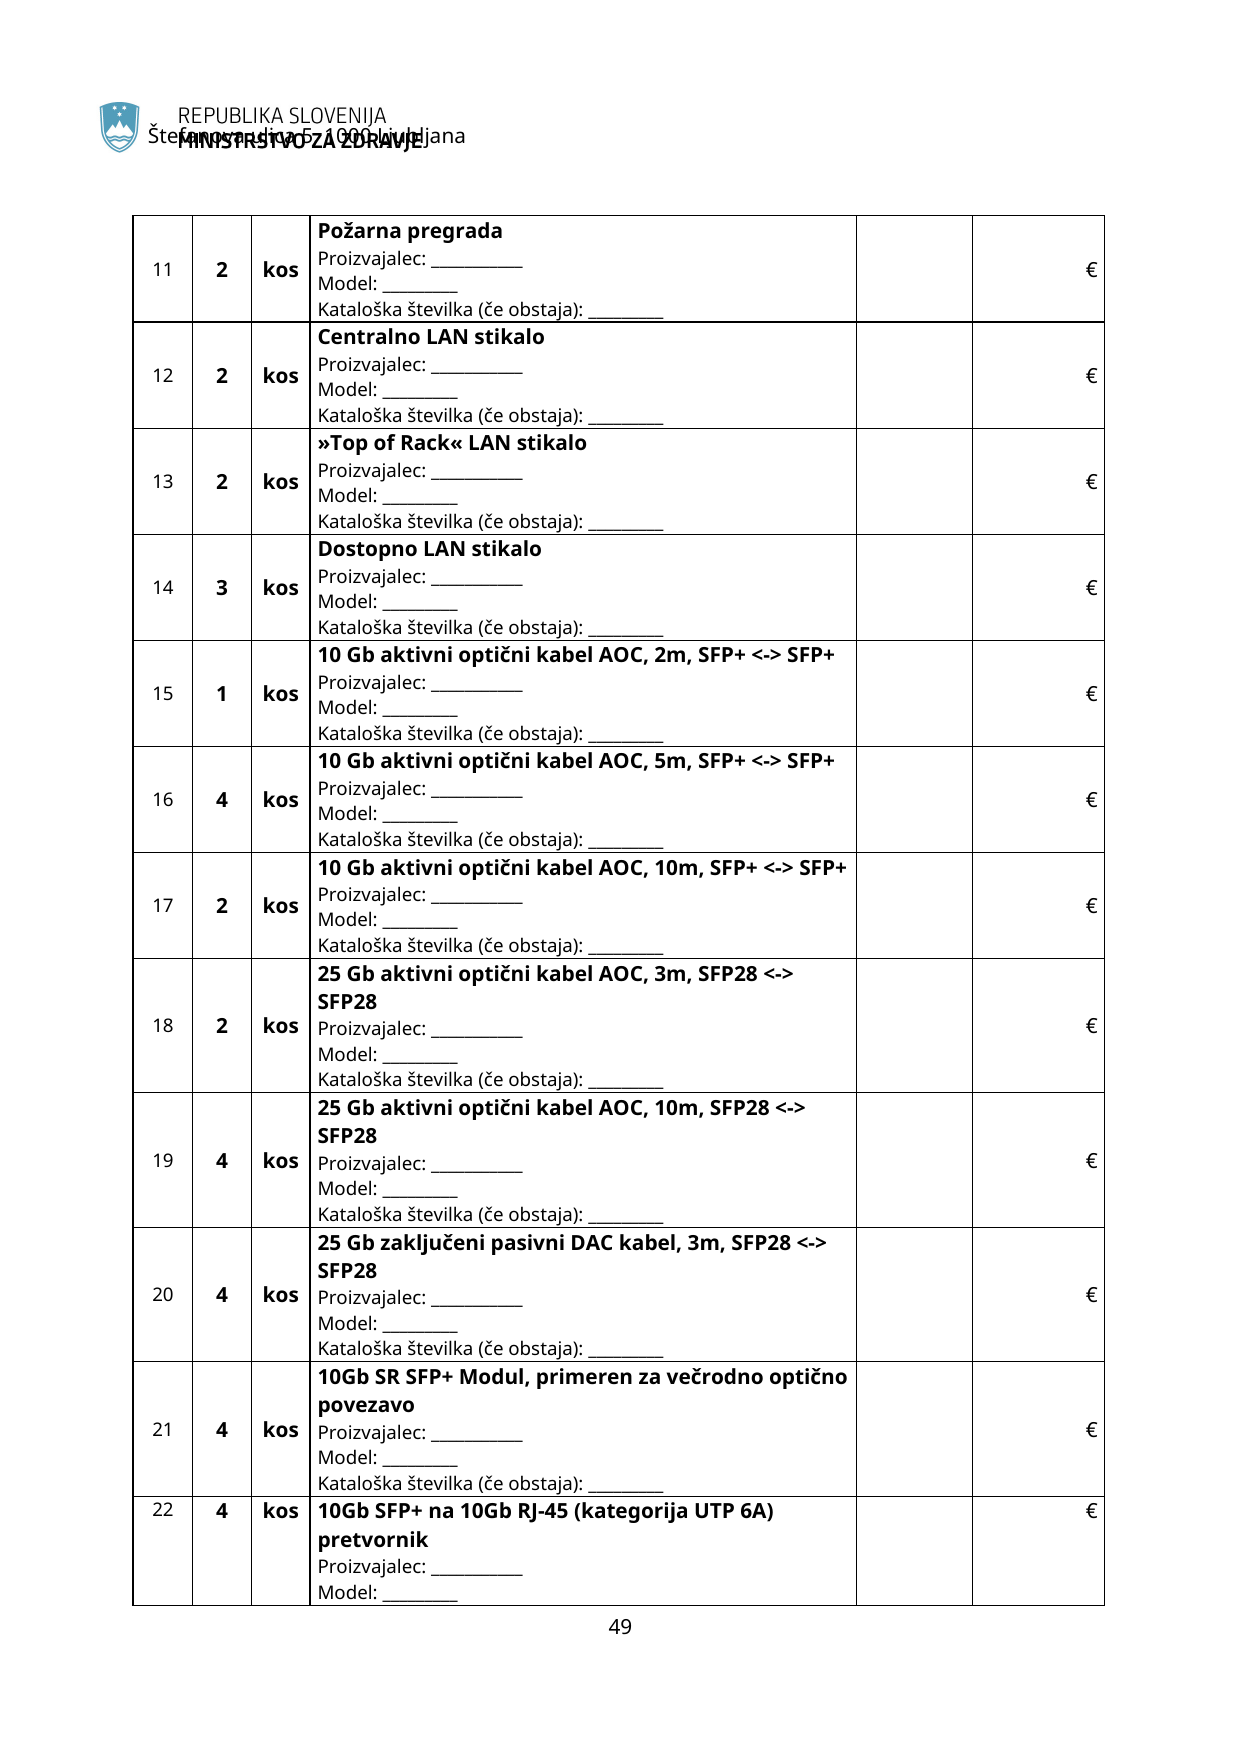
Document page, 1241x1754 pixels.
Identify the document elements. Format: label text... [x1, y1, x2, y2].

table_cell 1 [193, 641, 251, 746]
table_cell Centralno LAN stikalo Proizvajalec: ___________ Model: _________ Kataloška številka (če obstaja): _________ [311, 323, 856, 427]
table_cell 16 [134, 747, 192, 852]
table_cell [857, 1228, 972, 1361]
table_cell 20 [134, 1228, 192, 1361]
table_cell kos [252, 216, 309, 321]
table_cell 15 [134, 641, 192, 746]
table_cell [857, 641, 972, 746]
table_cell € [973, 1093, 1104, 1227]
table_cell 2 [193, 216, 251, 321]
table_cell € [973, 323, 1104, 427]
table_cell € [973, 216, 1104, 321]
table_cell 3 [193, 535, 251, 639]
table_cell 25 Gb aktivni optični kabel AOC, 3m, SFP28 <-> SFP28 Proizvajalec: ___________ Model: _________ Kataloška številka (če obstaja): _________ [311, 959, 856, 1092]
table_cell Požarna pregrada Proizvajalec: ___________ Model: _________ Kataloška številka (če obstaja): _________ [311, 216, 856, 321]
table_cell [857, 747, 972, 852]
table_cell € [973, 1362, 1104, 1496]
table_cell 14 [134, 535, 192, 639]
table_cell kos [252, 959, 309, 1092]
table_cell 13 [134, 429, 192, 533]
table_cell [857, 1497, 972, 1604]
picture [0, 0, 709, 160]
table_cell € [973, 429, 1104, 533]
table_cell 11 [134, 216, 192, 321]
table_cell 4 [193, 1497, 251, 1604]
table_cell [857, 429, 972, 533]
table_cell kos [252, 1497, 309, 1604]
table_cell 4 [193, 1362, 251, 1496]
table_cell [857, 535, 972, 639]
table_cell 10Gb SFP+ na 10Gb RJ-45 (kategorija UTP 6A) pretvornik Proizvajalec: ___________ Model: _________ Kataloška številka (če obstaja): _________ [311, 1497, 856, 1604]
table_cell 4 [193, 1228, 251, 1361]
table_cell 2 [193, 429, 251, 533]
table_cell 21 [134, 1362, 192, 1496]
table_cell [857, 1093, 972, 1227]
table_cell kos [252, 1362, 309, 1496]
table_cell 2 [193, 323, 251, 427]
table_cell € [973, 1497, 1104, 1604]
table_cell [857, 853, 972, 958]
table_cell € [973, 747, 1104, 852]
table_cell [857, 323, 972, 427]
table_cell [857, 1362, 972, 1496]
table_cell 18 [134, 959, 192, 1092]
table_cell € [973, 959, 1104, 1092]
table_cell kos [252, 535, 309, 639]
table_cell »Top of Rack« LAN stikalo Proizvajalec: ___________ Model: _________ Kataloška številka (če obstaja): _________ [311, 429, 856, 533]
table_cell € [973, 535, 1104, 639]
table_cell 2 [193, 853, 251, 958]
table_cell 10 Gb aktivni optični kabel AOC, 2m, SFP+ <-> SFP+ Proizvajalec: ___________ Model: _________ Kataloška številka (če obstaja): _________ [311, 641, 856, 746]
table_cell [857, 216, 972, 321]
table_cell 10 Gb aktivni optični kabel AOC, 10m, SFP+ <-> SFP+ Proizvajalec: ___________ Model: _________ Kataloška številka (če obstaja): _________ [311, 853, 856, 958]
table_cell 12 [134, 323, 192, 427]
table_cell [857, 959, 972, 1092]
table_cell kos [252, 323, 309, 427]
table_cell 25 Gb zaključeni pasivni DAC kabel, 3m, SFP28 <-> SFP28 Proizvajalec: ___________ Model: _________ Kataloška številka (če obstaja): _________ [311, 1228, 856, 1361]
table_cell 10 Gb aktivni optični kabel AOC, 5m, SFP+ <-> SFP+ Proizvajalec: ___________ Model: _________ Kataloška številka (če obstaja): _________ [311, 747, 856, 852]
table_cell 4 [193, 1093, 251, 1227]
table_cell 22 [134, 1497, 192, 1604]
table_cell 25 Gb aktivni optični kabel AOC, 10m, SFP28 <-> SFP28 Proizvajalec: ___________ Model: _________ Kataloška številka (če obstaja): _________ [311, 1093, 856, 1227]
table_cell € [973, 1228, 1104, 1361]
table_cell 10Gb SR SFP+ Modul, primeren za večrodno optično povezavo Proizvajalec: ___________ Model: _________ Kataloška številka (če obstaja): _________ [311, 1362, 856, 1496]
table_cell kos [252, 1093, 309, 1227]
table_cell Dostopno LAN stikalo Proizvajalec: ___________ Model: _________ Kataloška številka (če obstaja): _________ [311, 535, 856, 639]
table_cell € [973, 641, 1104, 746]
table_cell kos [252, 853, 309, 958]
table_cell € [973, 853, 1104, 958]
table_cell 4 [193, 747, 251, 852]
table_cell 17 [134, 853, 192, 958]
table_cell kos [252, 1228, 309, 1361]
table_cell kos [252, 747, 309, 852]
table_cell 19 [134, 1093, 192, 1227]
table_cell 2 [193, 959, 251, 1092]
table_cell kos [252, 641, 309, 746]
table_cell kos [252, 429, 309, 533]
